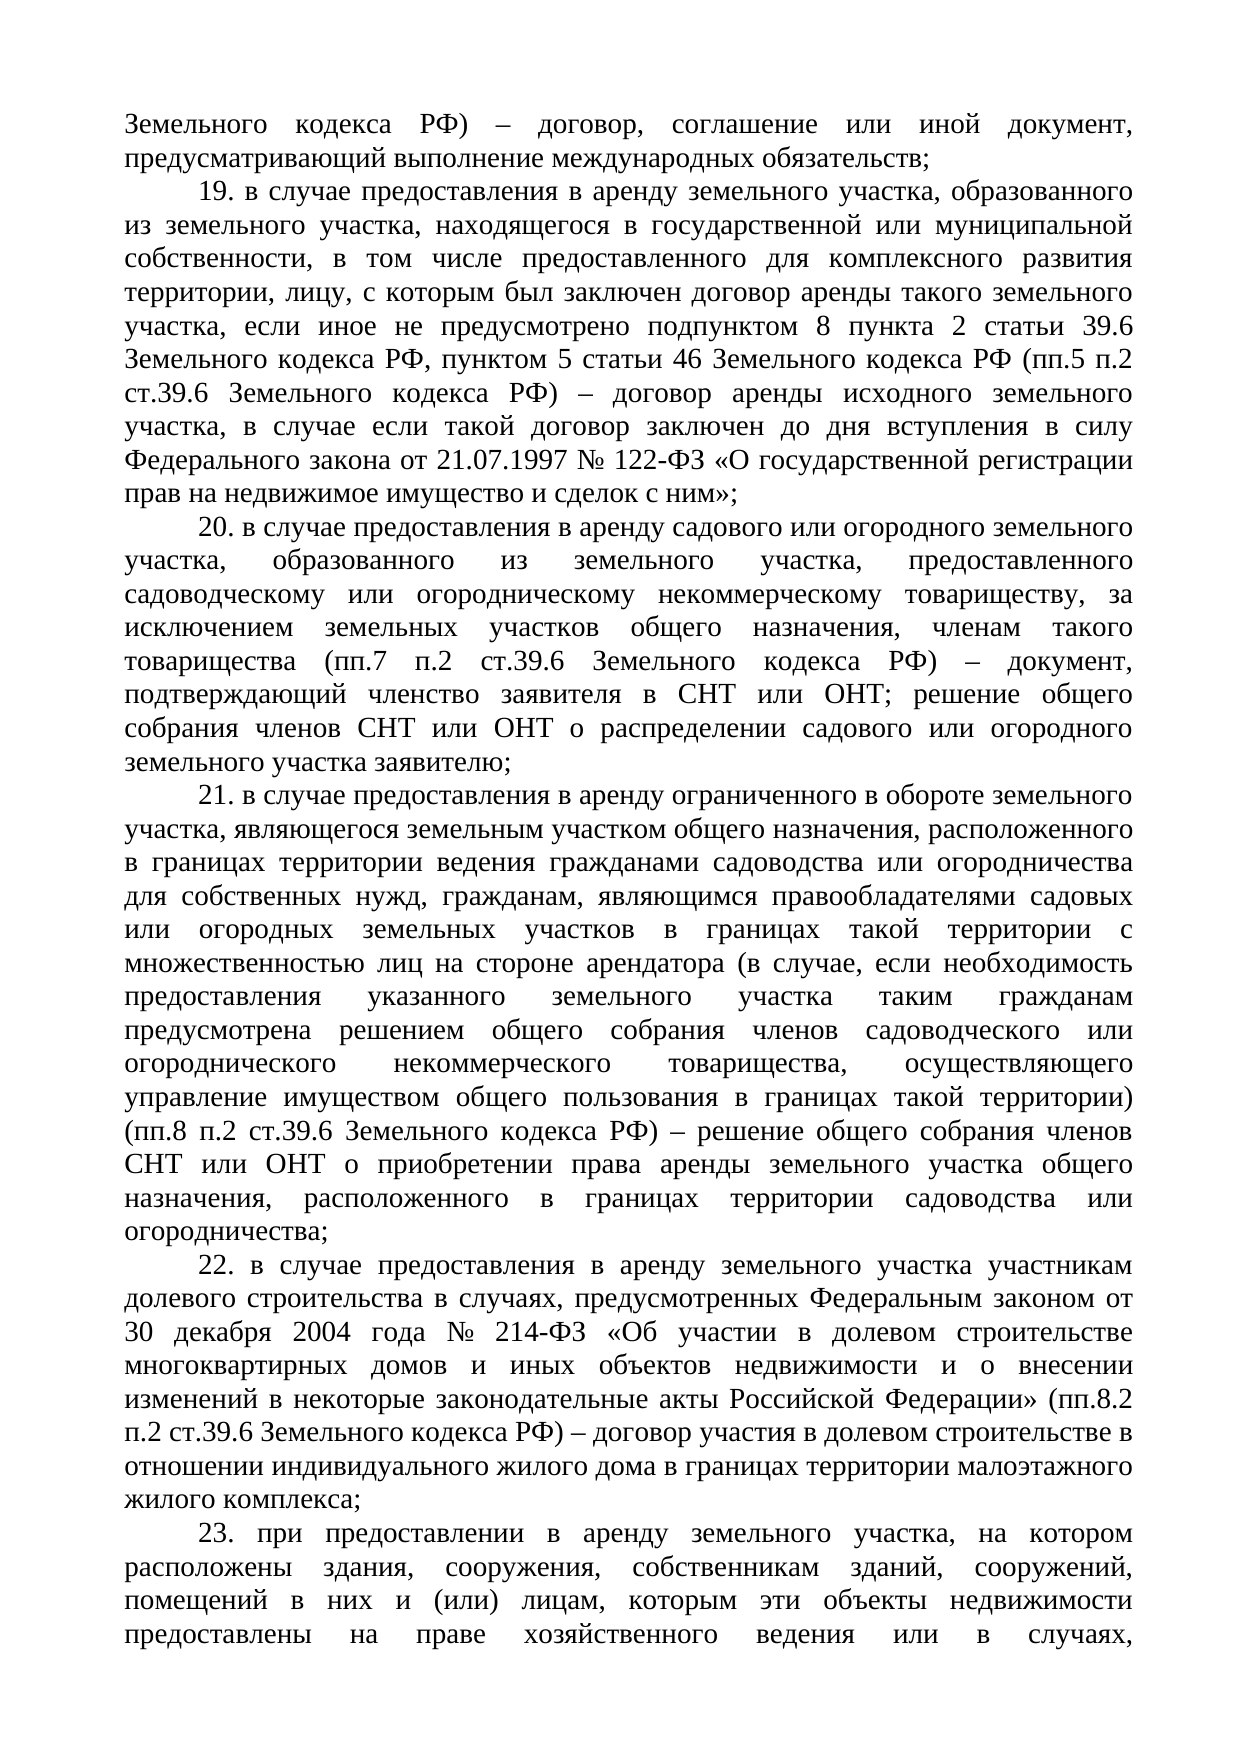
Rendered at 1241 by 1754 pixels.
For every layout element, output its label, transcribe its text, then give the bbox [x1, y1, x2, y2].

text 21. в случае предоставления в аренду ограниченного в обороте земельного участка, являющегося земельным участком общего назначения, расположенного в границах территории ведения гражданами садоводства или огородничества для собственных нужд, гражданам, являющимся правообладателями садовых или огородных земельных участков в границах такой территории с множественностью лиц на стороне арендатора (в случае, если необходимость предоставления указанного земельного участка таким гражданам предусмотрена решением общего собрания членов садоводческого или огороднического некоммерческого товарищества, осуществляющего управление имуществом общего пользования в границах такой территории) (пп.8 п.2 ст.39.6 Земельного кодекса РФ) – решение общего собрания членов СНТ или ОНТ о приобретении права аренды земельного участка общего назначения, расположенного в границах территории садоводства или огородничества; [124, 777, 1134, 1247]
text 19. в случае предоставления в аренду земельного участка, образованного из земельного участка, находящегося в государственной или муниципальной собственности, в том числе предоставленного для комплексного развития территории, лицу, с которым был заключен договор аренды такого земельного участка, если иное не предусмотрено подпунктом 8 пункта 2 статьи 39.6 Земельного кодекса РФ, пунктом 5 статьи 46 Земельного кодекса РФ (пп.5 п.2 ст.39.6 Земельного кодекса РФ) – договор аренды исходного земельного участка, в случае если такой договор заключен до дня вступления в силу Федерального закона от 21.07.1997 № 122-ФЗ «О государственной регистрации прав на недвижимое имущество и сделок с ним»; [124, 173, 1134, 509]
text 22. в случае предоставления в аренду земельного участка участникам долевого строительства в случаях, предусмотренных Федеральным законом от 30 декабря 2004 года № 214-ФЗ «Об участии в долевом строительстве многоквартирных домов и иных объектов недвижимости и о внесении изменений в некоторые законодательные акты Российской Федерации» (пп.8.2 п.2 ст.39.6 Земельного кодекса РФ) – договор участия в долевом строительстве в отношении индивидуального жилого дома в границах территории малоэтажного жилого комплекса; [124, 1247, 1134, 1515]
text 20. в случае предоставления в аренду садового или огородного земельного участка, образованного из земельного участка, предоставленного садоводческому или огородническому некоммерческому товариществу, за исключением земельных участков общего назначения, членам такого товарищества (пп.7 п.2 ст.39.6 Земельного кодекса РФ) – документ, подтверждающий членство заявителя в СНТ или ОНТ; решение общего собрания членов СНТ или ОНТ о распределении садового или огородного земельного участка заявителю; [124, 509, 1134, 777]
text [124, 1515, 1134, 1649]
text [124, 106, 1134, 173]
